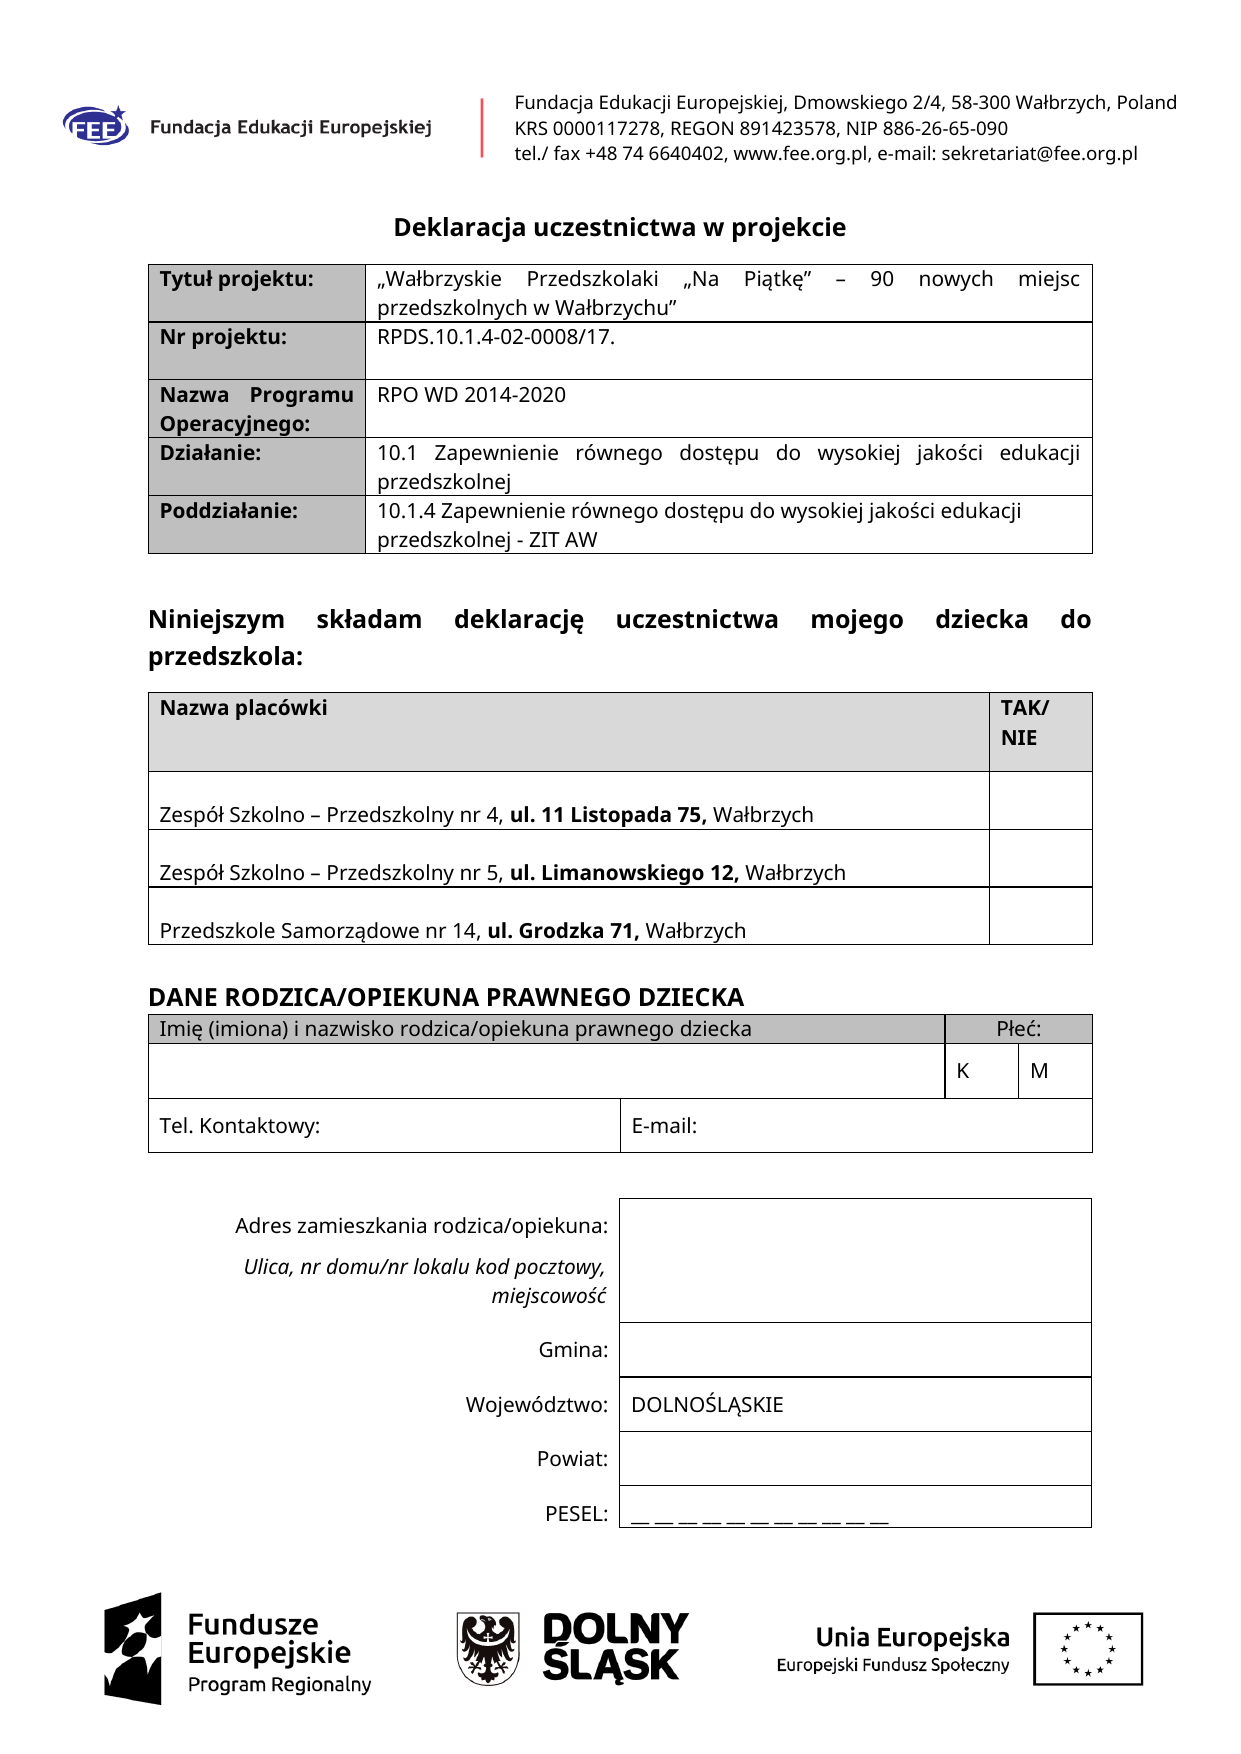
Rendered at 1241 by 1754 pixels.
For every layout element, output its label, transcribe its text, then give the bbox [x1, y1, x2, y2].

table_cell [990, 888, 1092, 944]
table_header Imię (imiona) i nazwisko rodzica/opiekuna prawnego dziecka [149, 1015, 944, 1043]
table_cell Zespół Szkolno – Przedszkolny nr 5, ul. Limanowskiego 12, Wałbrzych [149, 830, 989, 886]
text Deklaracja uczestnictwa w projekcie [148, 210, 1093, 244]
table_header „Wałbrzyskie Przedszkolaki „Na Piątkę” – 90 nowych miejsc przedszkolnych w Wałbrzychu” [366, 265, 1092, 321]
table_cell __ __ __ __ __ __ __ __ __ __ __ [620, 1486, 1091, 1527]
table_cell DOLNOŚLĄSKIE [620, 1378, 1091, 1431]
text DANE RODZICA/OPIEKUNA PRAWNEGO DZIECKA [148, 979, 1093, 1013]
table_header Nazwa placówki [149, 693, 989, 771]
table_cell Województwo: [148, 1376, 619, 1431]
table_cell Poddziałanie: [149, 496, 365, 553]
table_cell [990, 830, 1092, 886]
table_cell Przedszkole Samorządowe nr 14, ul. Grodzka 71, Wałbrzych [149, 888, 989, 944]
table_cell K [946, 1044, 1018, 1097]
table_header Płeć: [946, 1015, 1092, 1043]
table_cell [990, 772, 1092, 828]
table_cell RPO WD 2014-2020 [366, 380, 1092, 437]
table_cell Tel. Kontaktowy: [149, 1099, 620, 1152]
table_cell E-mail: [621, 1099, 1092, 1152]
table_cell Nr projektu: [149, 323, 365, 379]
text Niniejszym składam deklarację uczestnictwa mojego dziecka do przedszkola: [148, 601, 1093, 672]
table_cell Gmina: [148, 1322, 619, 1376]
table_cell 10.1 Zapewnienie równego dostępu do wysokiej jakości edukacji przedszkolnej [366, 438, 1092, 495]
table_cell Działanie: [149, 438, 365, 495]
table_cell Powiat: [148, 1431, 619, 1485]
table_header TAK/NIE [990, 693, 1092, 771]
picture [55, 73, 498, 182]
table_cell RPDS.10.1.4-02-0008/17. [366, 323, 1092, 379]
table_header Adres zamieszkania rodzica/opiekuna: Ulica, nr domu/nr lokalu kod pocztowy, miejscowość [148, 1198, 619, 1322]
picture [48, 1559, 1192, 1752]
table_cell Nazwa Programu Operacyjnego: [149, 380, 365, 437]
table_header [620, 1199, 1091, 1322]
table_cell Zespół Szkolno – Przedszkolny nr 4, ul. 11 Listopada 75, Wałbrzych [149, 772, 989, 828]
table_cell M [1019, 1044, 1092, 1097]
table_cell 10.1.4 Zapewnienie równego dostępu do wysokiej jakości edukacji przedszkolnej - ZIT AW [366, 496, 1092, 553]
table_cell [620, 1323, 1091, 1376]
table_header Tytuł projektu: [149, 265, 365, 321]
table_cell [149, 1044, 944, 1097]
table_cell [620, 1432, 1091, 1485]
table_cell PESEL: [148, 1485, 619, 1527]
